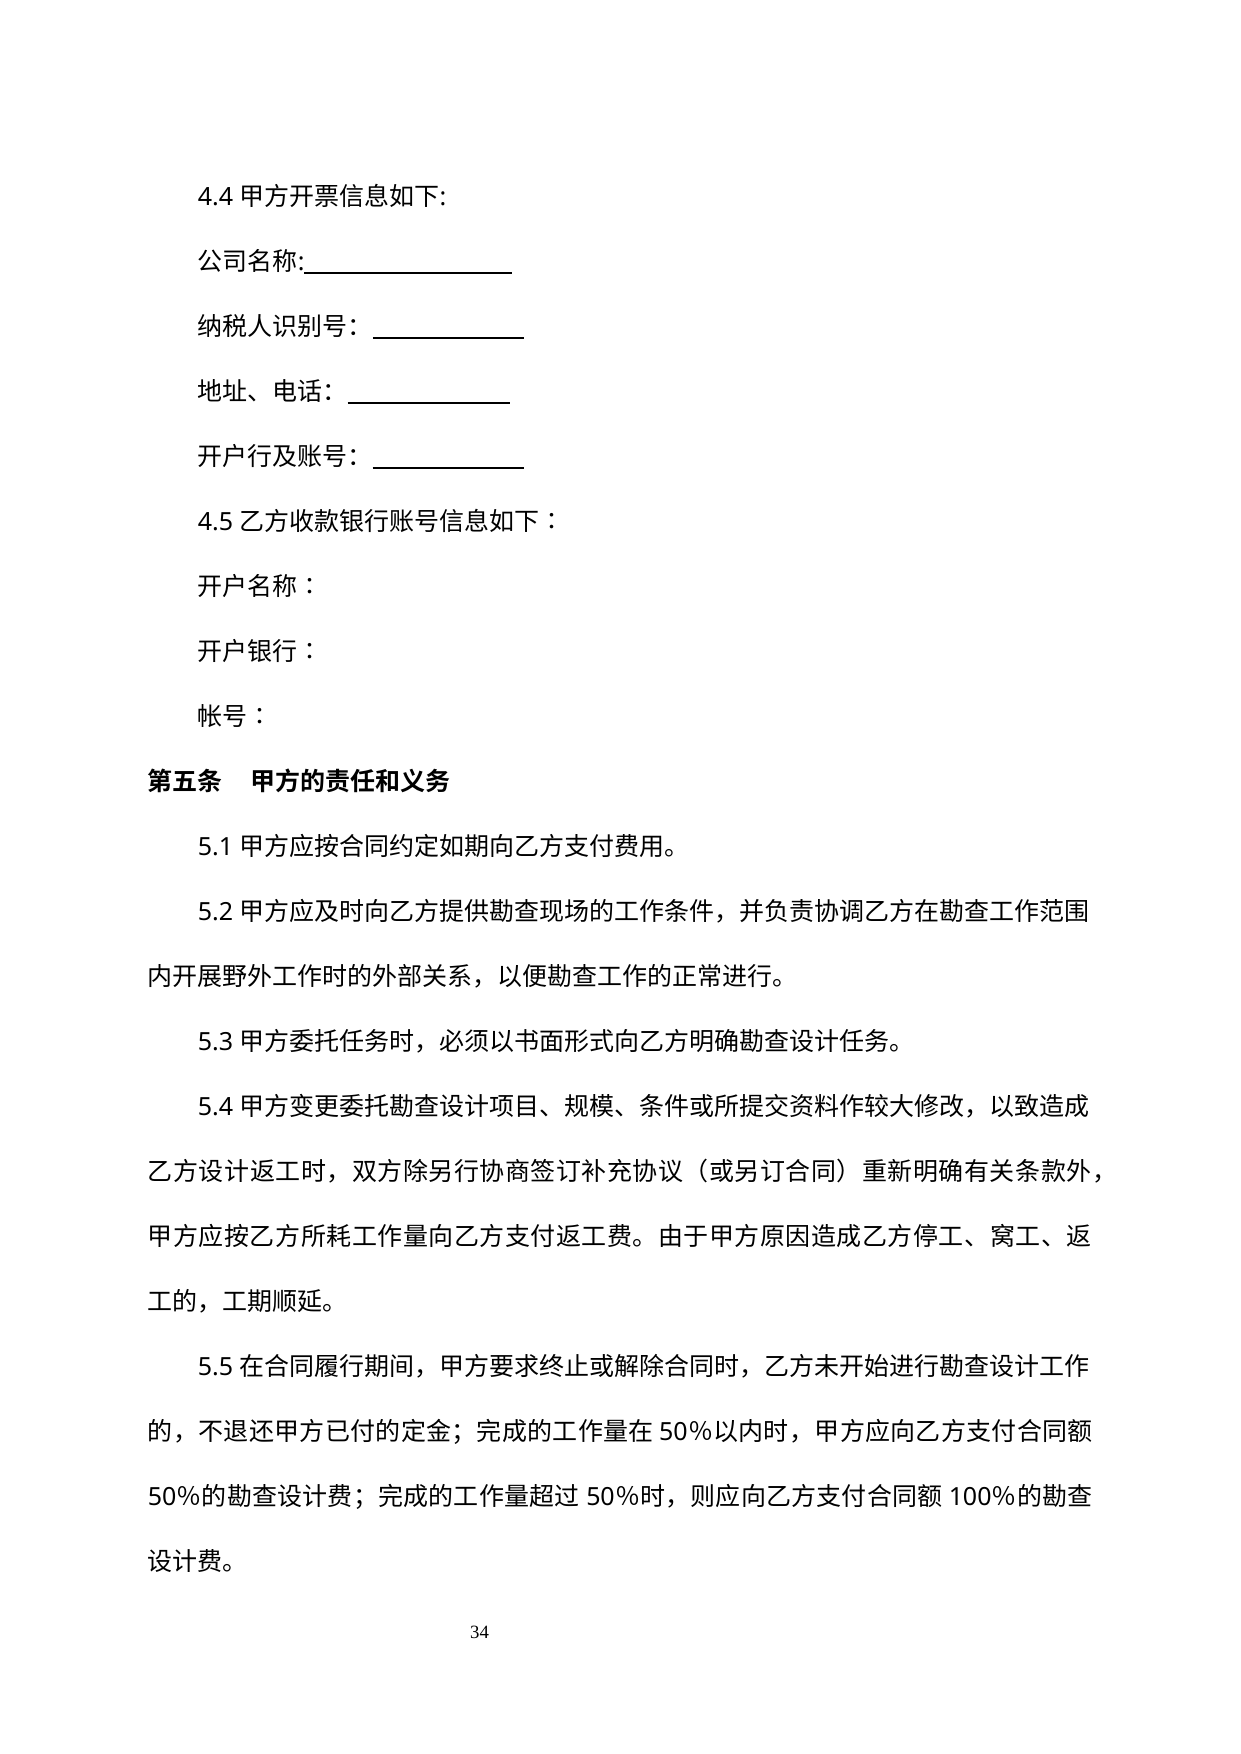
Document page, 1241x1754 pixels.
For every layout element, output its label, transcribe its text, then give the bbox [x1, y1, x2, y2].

text 5.3 甲方委托任务时，必须以书面形式向乙方明确勘查设计任务。 [148, 1007, 1093, 1072]
text 5.2 甲方应及时向乙方提供勘查现场的工作条件，并负责协调乙方在勘查工作范围内开展野外工作时的外部关系，以便勘查工作的正常进行。 [148, 877, 1093, 1007]
text 公司名称: [148, 227, 1093, 292]
text 4.4 甲方开票信息如下: [148, 162, 1093, 227]
text 5.5 在合同履行期间，甲方要求终止或解除合同时，乙方未开始进行勘查设计工作的，不退还甲方已付的定金；完成的工作量在50％以内时，甲方应向乙方支付合同额50％的勘查设计费；完成的工作量超过50％时，则应向乙方支付合同额100％的勘查设计费。 [148, 1332, 1093, 1592]
text 开户银行∶ [148, 617, 1093, 682]
text 开户行及账号： [148, 422, 1093, 487]
text 4.5 乙方收款银行账号信息如下∶ [148, 487, 1093, 552]
text 帐号∶ [148, 682, 1093, 747]
text 开户名称∶ [148, 552, 1093, 617]
list 甲方的责任和义务 [148, 747, 1093, 812]
text 5.4 甲方变更委托勘查设计项目、规模、条件或所提交资料作较大修改，以致造成乙方设计返工时，双方除另行协商签订补充协议（或另订合同）重新明确有关条款外，甲方应按乙方所耗工作量向乙方支付返工费。由于甲方原因造成乙方停工、窝工、返工的，工期顺延。 [148, 1072, 1093, 1332]
text 地址、电话： [148, 357, 1093, 422]
text 5.1 甲方应按合同约定如期向乙方支付费用。 [148, 812, 1093, 877]
text 纳税人识别号： [148, 292, 1093, 357]
